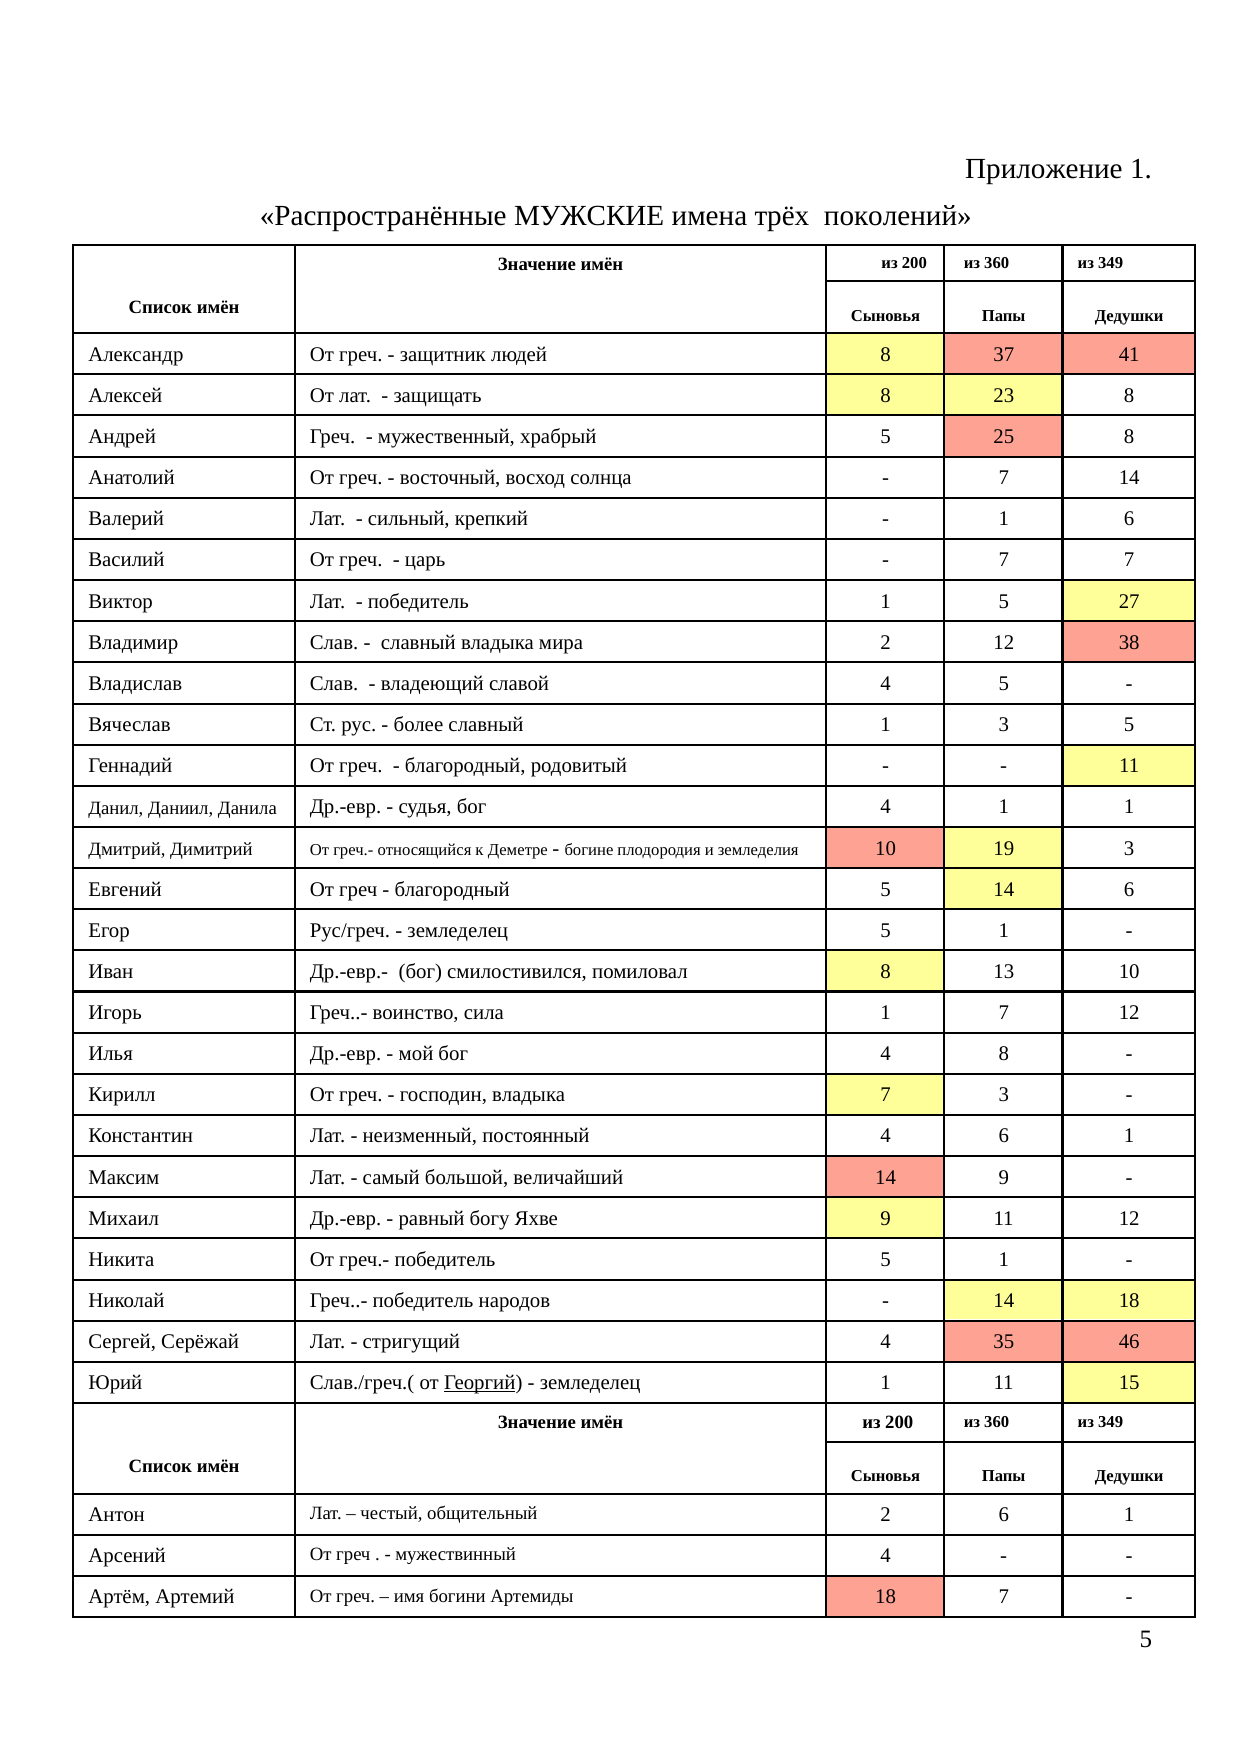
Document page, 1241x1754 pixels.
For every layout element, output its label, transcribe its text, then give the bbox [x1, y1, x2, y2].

table_header из 360 [945, 246, 1061, 280]
table_cell 8 [945, 1034, 1061, 1073]
table_cell 12 [1064, 993, 1194, 1032]
table_cell 23 [945, 375, 1061, 414]
table_cell Никита [74, 1239, 294, 1278]
table_cell Владимир [74, 622, 294, 661]
table_cell 1 [945, 910, 1061, 949]
table_cell От лат. - защищать [296, 375, 825, 414]
table_cell Дмитрий, Димитрий [74, 828, 294, 867]
table_cell Греч. - мужественный, храбрый [296, 416, 825, 456]
table_cell 7 [945, 458, 1061, 497]
table_cell Дедушки [1064, 1443, 1194, 1493]
table_cell Греч..- воинство, сила [296, 993, 825, 1032]
table_cell От греч. - восточный, восход солнца [296, 458, 825, 497]
table_cell из 200 [827, 1404, 943, 1441]
table_cell - [827, 746, 943, 785]
table_cell От греч.- победитель [296, 1239, 825, 1278]
table_cell 3 [945, 705, 1061, 743]
table_cell Артём, Артемий [74, 1577, 294, 1616]
table_cell Папы [945, 282, 1061, 332]
table_cell - [827, 499, 943, 538]
table_cell Лат. - победитель [296, 581, 825, 620]
table_cell 1 [945, 1239, 1061, 1278]
table_cell 4 [827, 1536, 943, 1575]
table_cell Александр [74, 334, 294, 373]
table_cell 8 [827, 951, 943, 990]
table_cell 9 [945, 1157, 1061, 1196]
table_cell Сыновья [827, 282, 943, 332]
table_cell 15 [1064, 1363, 1194, 1402]
table_cell - [827, 540, 943, 579]
table_cell - [1064, 1239, 1194, 1278]
table_cell 1 [945, 787, 1061, 826]
table_cell 6 [945, 1116, 1061, 1155]
table_cell Иван [74, 951, 294, 990]
table_cell Егор [74, 910, 294, 949]
table_cell 1 [1064, 1116, 1194, 1155]
table_cell Лат. - сильный, крепкий [296, 499, 825, 538]
table_cell От греч. - благородный, родовитый [296, 746, 825, 785]
table_cell 7 [945, 1577, 1061, 1616]
table_cell 7 [1064, 540, 1194, 579]
table_cell От греч - благородный [296, 869, 825, 908]
table_cell Папы [945, 1443, 1061, 1493]
table_cell Слав./греч.( от Георгий) - земледелец [296, 1363, 825, 1402]
table_cell Василий [74, 540, 294, 579]
table_cell - [945, 1536, 1061, 1575]
table_cell 38 [1064, 622, 1194, 661]
table_cell Антон [74, 1495, 294, 1534]
table_cell Сыновья [827, 1443, 943, 1493]
table_cell Анатолий [74, 458, 294, 497]
table_cell 4 [827, 1034, 943, 1073]
table_cell - [945, 746, 1061, 785]
table_cell 19 [945, 828, 1061, 867]
table_cell Др.-евр.- (бог) смилостивился, помиловал [296, 951, 825, 990]
table_cell Игорь [74, 993, 294, 1032]
table_cell 18 [1064, 1281, 1194, 1319]
table_cell 35 [945, 1322, 1061, 1361]
table_cell Геннадий [74, 746, 294, 785]
table_cell 7 [827, 1075, 943, 1114]
table_cell Лат. – честый, общительный [296, 1495, 825, 1534]
table_cell Юрий [74, 1363, 294, 1402]
table_cell 5 [827, 416, 943, 456]
table_cell 4 [827, 1322, 943, 1361]
table_cell Ст. рус. - более славный [296, 705, 825, 743]
table_cell - [827, 458, 943, 497]
table_cell 14 [945, 869, 1061, 908]
table_cell 6 [945, 1495, 1061, 1534]
text «Распространённые МУЖСКИЕ имена трёх поколений» [252, 198, 1152, 231]
table_cell Вячеслав [74, 705, 294, 743]
table_cell 5 [945, 663, 1061, 702]
table_cell 11 [1064, 746, 1194, 785]
table_cell Илья [74, 1034, 294, 1073]
table_cell 14 [827, 1157, 943, 1196]
table_cell Лат. - неизменный, постоянный [296, 1116, 825, 1155]
table_cell 2 [827, 1495, 943, 1534]
table_cell 41 [1064, 334, 1194, 373]
table_cell Др.-евр. - судья, бог [296, 787, 825, 826]
table_cell 14 [945, 1281, 1061, 1319]
table_cell От греч. - господин, владыка [296, 1075, 825, 1114]
table_cell - [1064, 663, 1194, 702]
table_header из 200 [827, 246, 943, 280]
table_cell Рус/греч. - земледелец [296, 910, 825, 949]
table_cell Др.-евр. - равный богу Яхве [296, 1198, 825, 1237]
table_header Список имён [74, 246, 294, 332]
table_cell 14 [1064, 458, 1194, 497]
table_cell От греч.- относящийся к Деметре - богине плодородия и земледелия [296, 828, 825, 867]
table_cell Алексей [74, 375, 294, 414]
table_cell 18 [827, 1577, 943, 1616]
table_cell 8 [1064, 375, 1194, 414]
table_cell 5 [1064, 705, 1194, 743]
table_cell Максим [74, 1157, 294, 1196]
table_cell Михаил [74, 1198, 294, 1237]
table_cell 37 [945, 334, 1061, 373]
table_cell От греч. - защитник людей [296, 334, 825, 373]
table_cell Дедушки [1064, 282, 1194, 332]
table_cell 1 [827, 581, 943, 620]
table_cell 9 [827, 1198, 943, 1237]
table_cell 6 [1064, 499, 1194, 538]
table_cell 4 [827, 1116, 943, 1155]
table_cell 46 [1064, 1322, 1194, 1361]
table_cell - [1064, 910, 1194, 949]
table_cell Евгений [74, 869, 294, 908]
table_cell 8 [827, 334, 943, 373]
table_cell 5 [827, 869, 943, 908]
table_cell 3 [945, 1075, 1061, 1114]
table_cell 12 [1064, 1198, 1194, 1237]
table_cell Арсений [74, 1536, 294, 1575]
table_cell Слав. - владеющий славой [296, 663, 825, 702]
table_cell Лат. - стригущий [296, 1322, 825, 1361]
table_cell 1 [945, 499, 1061, 538]
table_cell из 360 [945, 1404, 1061, 1441]
table_cell Андрей [74, 416, 294, 456]
text Приложение 1. [177, 152, 1152, 185]
table_cell Виктор [74, 581, 294, 620]
table_cell 12 [945, 622, 1061, 661]
table_cell 6 [1064, 869, 1194, 908]
table_cell 7 [945, 993, 1061, 1032]
table_cell - [1064, 1157, 1194, 1196]
table_cell 13 [945, 951, 1061, 990]
table_cell 1 [1064, 787, 1194, 826]
table_cell Николай [74, 1281, 294, 1319]
table_header Значение имён [296, 246, 825, 332]
table_cell От греч . - мужествинный [296, 1536, 825, 1575]
table_cell 10 [1064, 951, 1194, 990]
table_cell 5 [945, 581, 1061, 620]
table_cell 27 [1064, 581, 1194, 620]
table_cell 1 [827, 993, 943, 1032]
table_cell Кирилл [74, 1075, 294, 1114]
table_cell - [1064, 1536, 1194, 1575]
table_cell 25 [945, 416, 1061, 456]
table_cell 2 [827, 622, 943, 661]
table_cell 1 [827, 1363, 943, 1402]
table_cell 5 [827, 1239, 943, 1278]
table_cell 8 [827, 375, 943, 414]
table_cell 11 [945, 1198, 1061, 1237]
table_cell из 349 [1064, 1404, 1194, 1441]
table_cell Значение имён [296, 1404, 825, 1493]
table_cell Данил, Даниил, Данила [74, 787, 294, 826]
table_cell 4 [827, 787, 943, 826]
table_cell 3 [1064, 828, 1194, 867]
table_cell От греч. - царь [296, 540, 825, 579]
table_cell - [1064, 1075, 1194, 1114]
table_cell 5 [827, 910, 943, 949]
table_cell Др.-евр. - мой бог [296, 1034, 825, 1073]
table_cell Греч..- победитель народов [296, 1281, 825, 1319]
table_cell - [1064, 1034, 1194, 1073]
table_cell - [1064, 1577, 1194, 1616]
table_cell 7 [945, 540, 1061, 579]
table_cell Константин [74, 1116, 294, 1155]
table_header из 349 [1064, 246, 1194, 280]
table_cell Список имён [74, 1404, 294, 1493]
table_cell Лат. - самый большой, величайший [296, 1157, 825, 1196]
table_cell - [827, 1281, 943, 1319]
table_cell От греч. – имя богини Артемиды [296, 1577, 825, 1616]
table_cell 1 [827, 705, 943, 743]
table_cell Валерий [74, 499, 294, 538]
table_cell Владислав [74, 663, 294, 702]
table_cell Сергей, Серёжай [74, 1322, 294, 1361]
table_cell 1 [1064, 1495, 1194, 1534]
table_cell 4 [827, 663, 943, 702]
table_cell 11 [945, 1363, 1061, 1402]
table_cell 10 [827, 828, 943, 867]
table_cell 8 [1064, 416, 1194, 456]
table_cell Слав. - славный владыка мира [296, 622, 825, 661]
